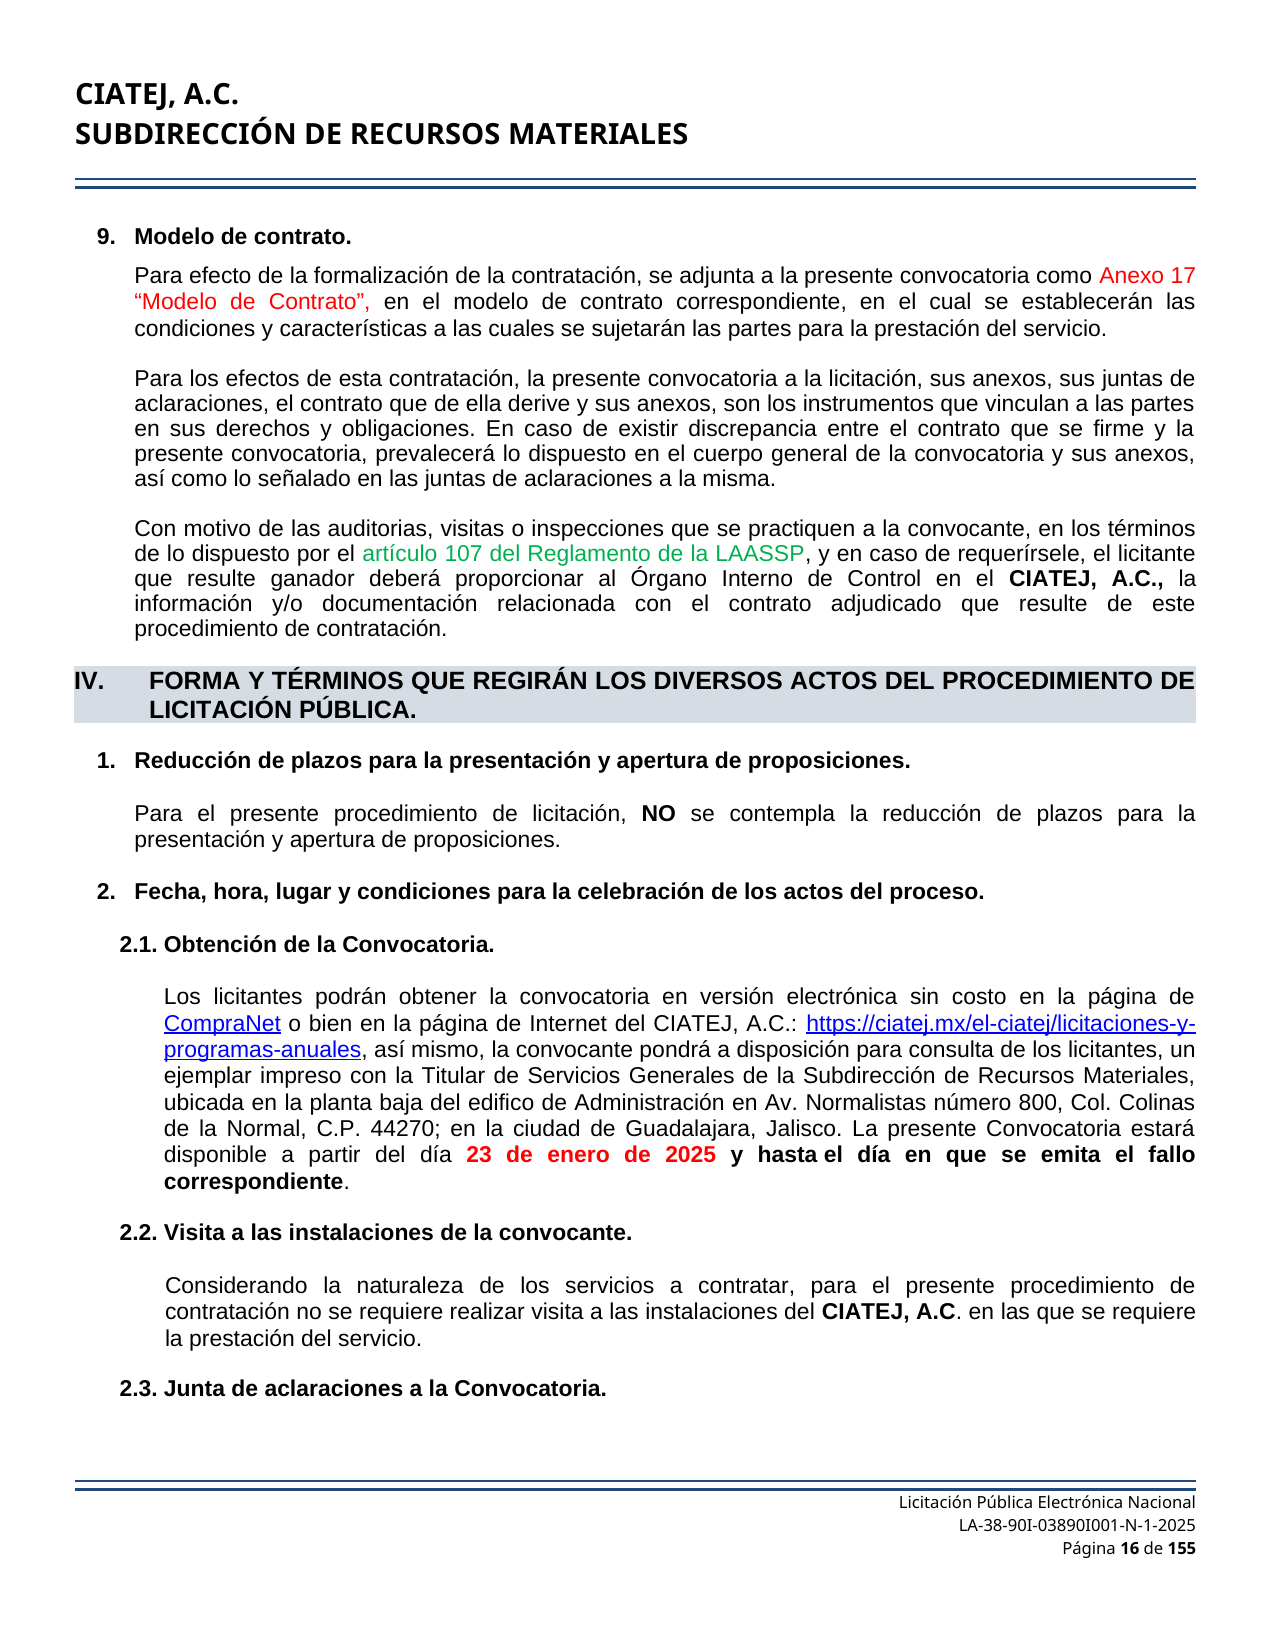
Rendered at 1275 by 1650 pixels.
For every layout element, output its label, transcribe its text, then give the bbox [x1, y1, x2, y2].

list Los licitantes podrán obtener la convocatoria en versión electrónica sin costo en la página de CompraNet o bien en la página de Internet del CIATEJ, A.C.: https://ciatej.mx/el-ciatej/licitaciones-y-programas-anuales, así mismo, la convocante pondrá a disposición para consulta de los licitantes, un ejemplar impreso con la Titular de Servicios Generales de la Subdirección de Recursos Materiales, ubicada en la planta baja del edifico de Administración en Av. Normalistas número 800, Col. Colinas de la Normal, C.P. 44270; en la ciudad de Guadalajara, Jalisco. La presente Convocatoria estará disponible a partir del día 23 de enero de 2025 y hasta el día en que se emita el fallo correspondiente. [164, 983, 1196, 1194]
list Junta de aclaraciones a la Convocatoria. [119, 1375, 1196, 1401]
list Fecha, hora, lugar y condiciones para la celebración de los actos del proceso. [97, 878, 1196, 904]
list Forma y términos que regirán los diversos actos del procedimiento de licitación pública. [74, 666, 1196, 723]
text Para los efectos de esta contratación, la presente convocatoria a la licitación, sus anexos, sus juntas de aclaraciones, el contrato que de ella derive y sus anexos, son los instrumentos que vinculan a las partes en sus derechos y obligaciones. En caso de existir discrepancia entre el contrato que se firme y la presente convocatoria, prevalecerá lo dispuesto en el cuerpo general de la convocatoria y sus anexos, así como lo señalado en las juntas de aclaraciones a la misma. [134, 366, 1196, 491]
list Visita a las instalaciones de la convocante. [119, 1219, 1196, 1246]
text Considerando la naturaleza de los servicios a contratar, para el presente procedimiento de contratación no se requiere realizar visita a las instalaciones del CIATEJ, A.C. en las que se requiere la prestación del servicio. [165, 1272, 1196, 1351]
text Para efecto de la formalización de la contratación, se adjunta a la presente convocatoria como Anexo 17 “Modelo de Contrato”, en el modelo de contrato correspondiente, en el cual se establecerán las condiciones y características a las cuales se sujetarán las partes para la prestación del servicio. [134, 262, 1196, 341]
text Con motivo de las auditorias, visitas o inspecciones que se practiquen a la convocante, en los términos de lo dispuesto por el artículo 107 del Reglamento de la LAASSP, y en caso de requerírsele, el licitante que resulte ganador deberá proporcionar al Órgano Interno de Control en el CIATEJ, A.C., la información y/o documentación relacionada con el contrato adjudicado que resulte de este procedimiento de contratación. [134, 516, 1196, 641]
list Reducción de plazos para la presentación y apertura de proposiciones. [97, 747, 1196, 774]
list Para el presente procedimiento de licitación, NO se contempla la reducción de plazos para la presentación y apertura de proposiciones. [134, 800, 1196, 853]
list Modelo de contrato. [97, 223, 1196, 249]
list Obtención de la Convocatoria. [119, 931, 1196, 957]
